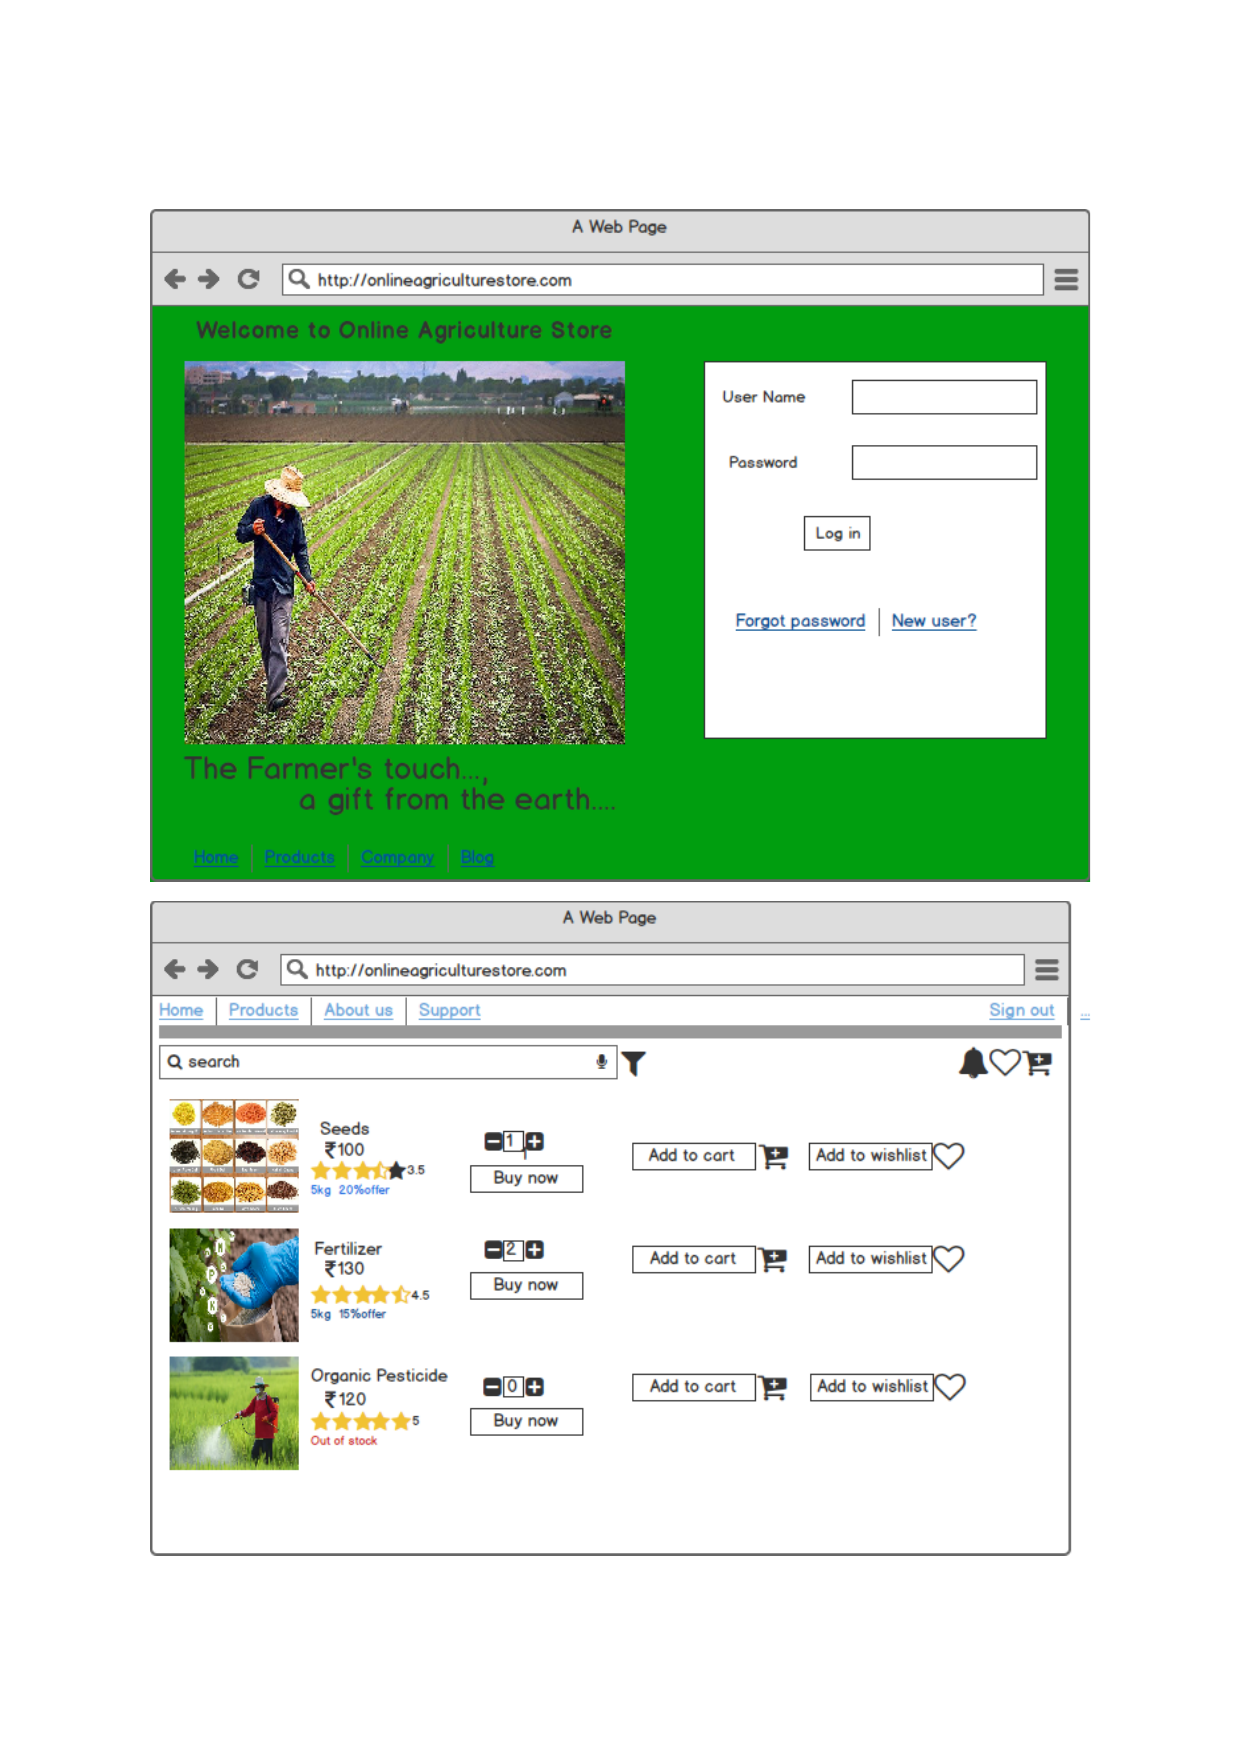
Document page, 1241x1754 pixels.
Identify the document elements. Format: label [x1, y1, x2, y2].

picture [150, 209, 1091, 882]
picture [150, 901, 1091, 1556]
